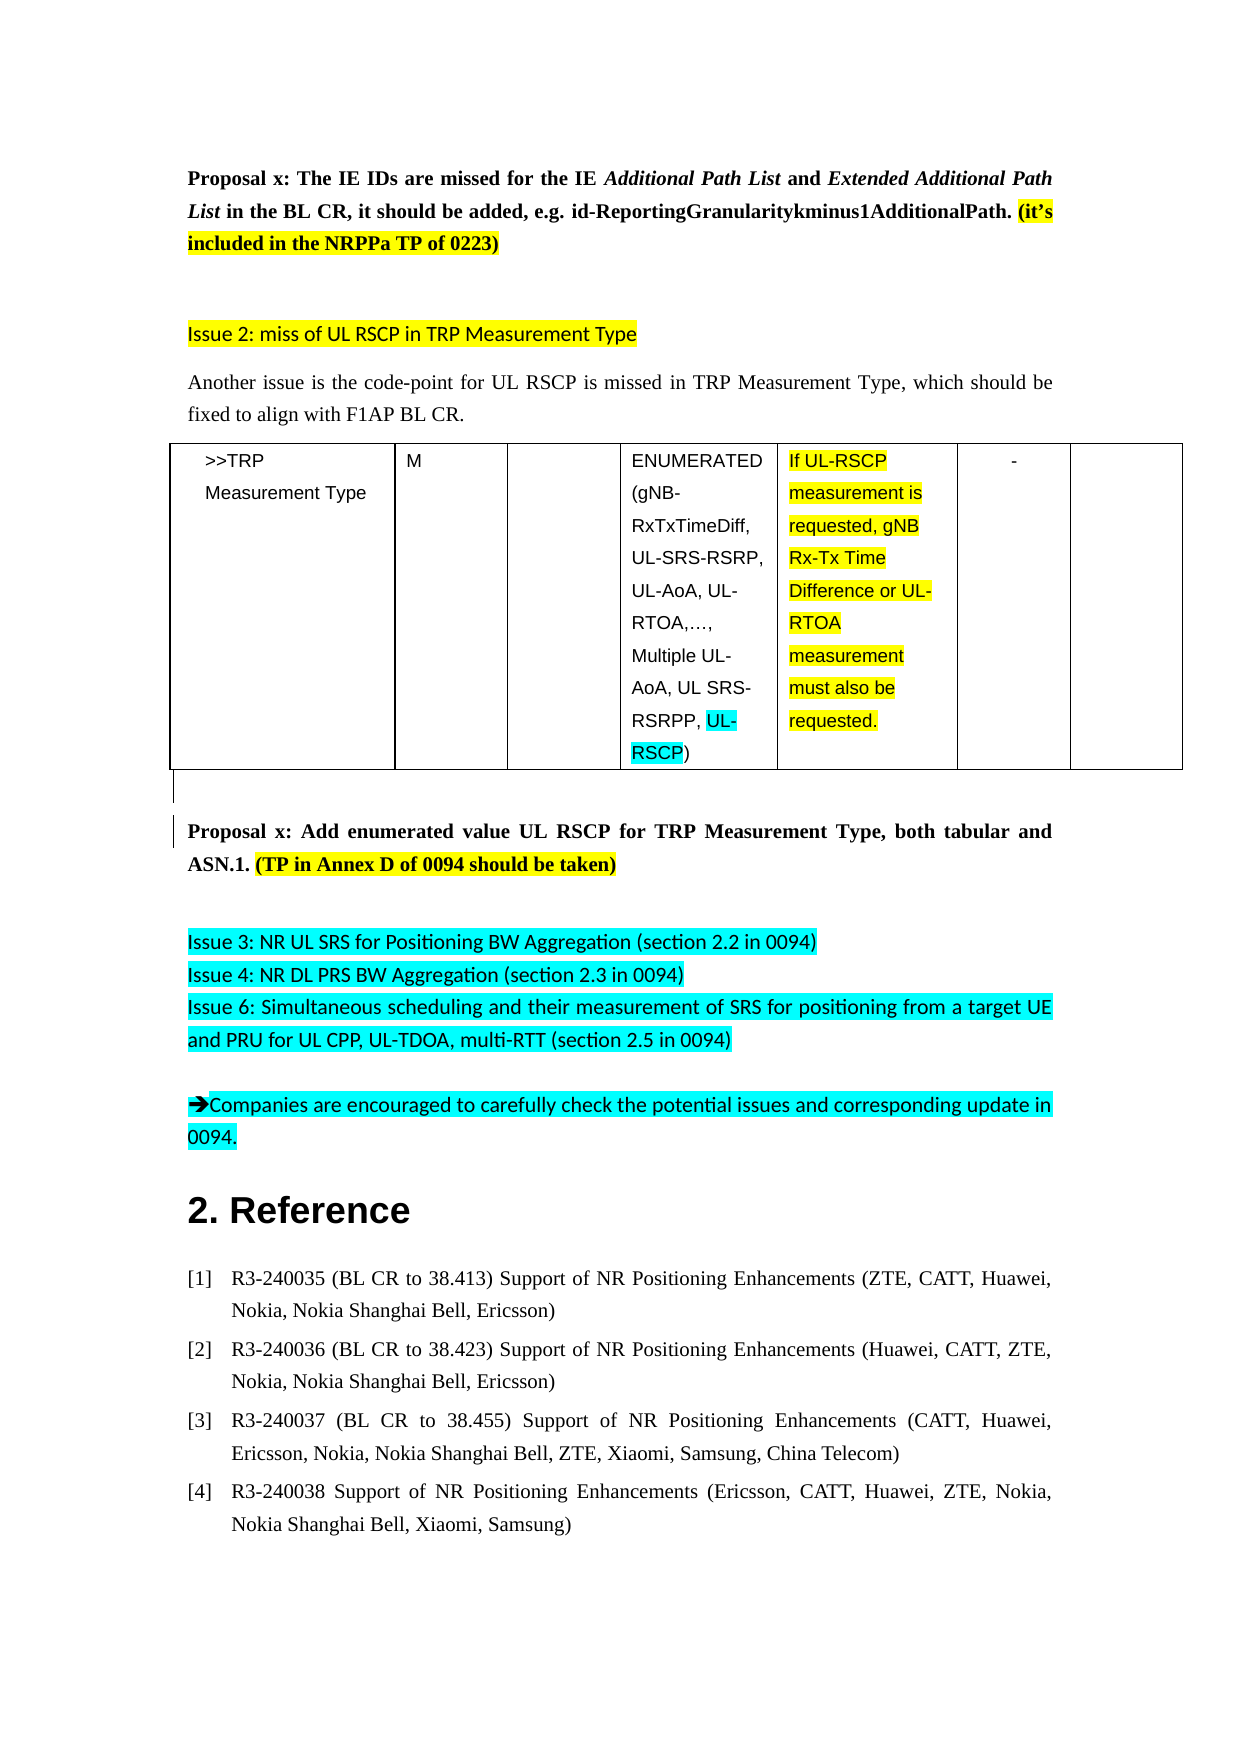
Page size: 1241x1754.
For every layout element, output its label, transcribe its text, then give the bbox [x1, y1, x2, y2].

list R3-240036 (BL CR to 38.423) Support of NR Positioning Enhancements (Huawei, CATT, ZTE, Nokia, Nokia Shanghai Bell, Ericsson) [187, 1333, 1053, 1398]
table_header [1071, 444, 1182, 769]
table_header [508, 444, 620, 769]
list R3-240037 (BL CR to 38.455) Support of NR Positioning Enhancements (CATT, Huawei, Ericsson, Nokia, Nokia Shanghai Bell, ZTE, Xiaomi, Samsung, China Telecom) [187, 1404, 1053, 1469]
subtitle 2. Reference [187, 1178, 1053, 1243]
text Another issue is the code-point for UL RSCP is missed in TRP Measurement Type, which should be fixed to align with F1AP BL CR. [187, 366, 1053, 431]
table_header - [958, 444, 1070, 769]
text Proposal x: Add enumerated value UL RSCP for TRP Measurement Type, both tabular and ASN.1. (TP in Annex D of 0094 should be taken) [187, 815, 1053, 880]
text Proposal x: The IE IDs are missed for the IE Additional Path List and Extended Additional Path List in the BL CR, it should be added, e.g. id-ReportingGranularitykminus1AdditionalPath. (it’s included in the NRPPa TP of 0223) [187, 162, 1053, 259]
text Issue 6: Simultaneous scheduling and their measurement of SRS for positioning from a target UE and PRU for UL CPP, UL-TDOA, multi-RTT (section 2.5 in 0094) [187, 990, 1053, 1055]
list R3-240038 Support of NR Positioning Enhancements (Ericsson, CATT, Huawei, ZTE, Nokia, Nokia Shanghai Bell, Xiaomi, Samsung) [187, 1475, 1053, 1540]
table_header M [396, 444, 507, 769]
table_header If UL-RSCP measurement is requested, gNB Rx-Tx Time Difference or UL-RTOA measurement must also be requested. [778, 444, 957, 769]
text Issue 4: NR DL PRS BW Aggregation (section 2.3 in 0094) [187, 958, 1053, 990]
text Issue 3: NR UL SRS for Positioning BW Aggregation (section 2.2 in 0094) [187, 925, 1053, 958]
list R3-240035 (BL CR to 38.413) Support of NR Positioning Enhancements (ZTE, CATT, Huawei, Nokia, Nokia Shanghai Bell, Ericsson) [187, 1262, 1053, 1327]
text Issue 2: miss of UL RSCP in TRP Measurement Type [187, 317, 1053, 349]
text Companies are encouraged to carefully check the potential issues and corresponding update in 0094. [187, 1088, 1053, 1153]
table_header >>TRP Measurement Type [171, 444, 394, 769]
table_header ENUMERATED (gNB-RxTxTimeDiff, UL-SRS-RSRP, UL-AoA, UL-RTOA,…, Multiple UL-AoA, UL SRS-RSRPP, UL-RSCP) [621, 444, 777, 769]
